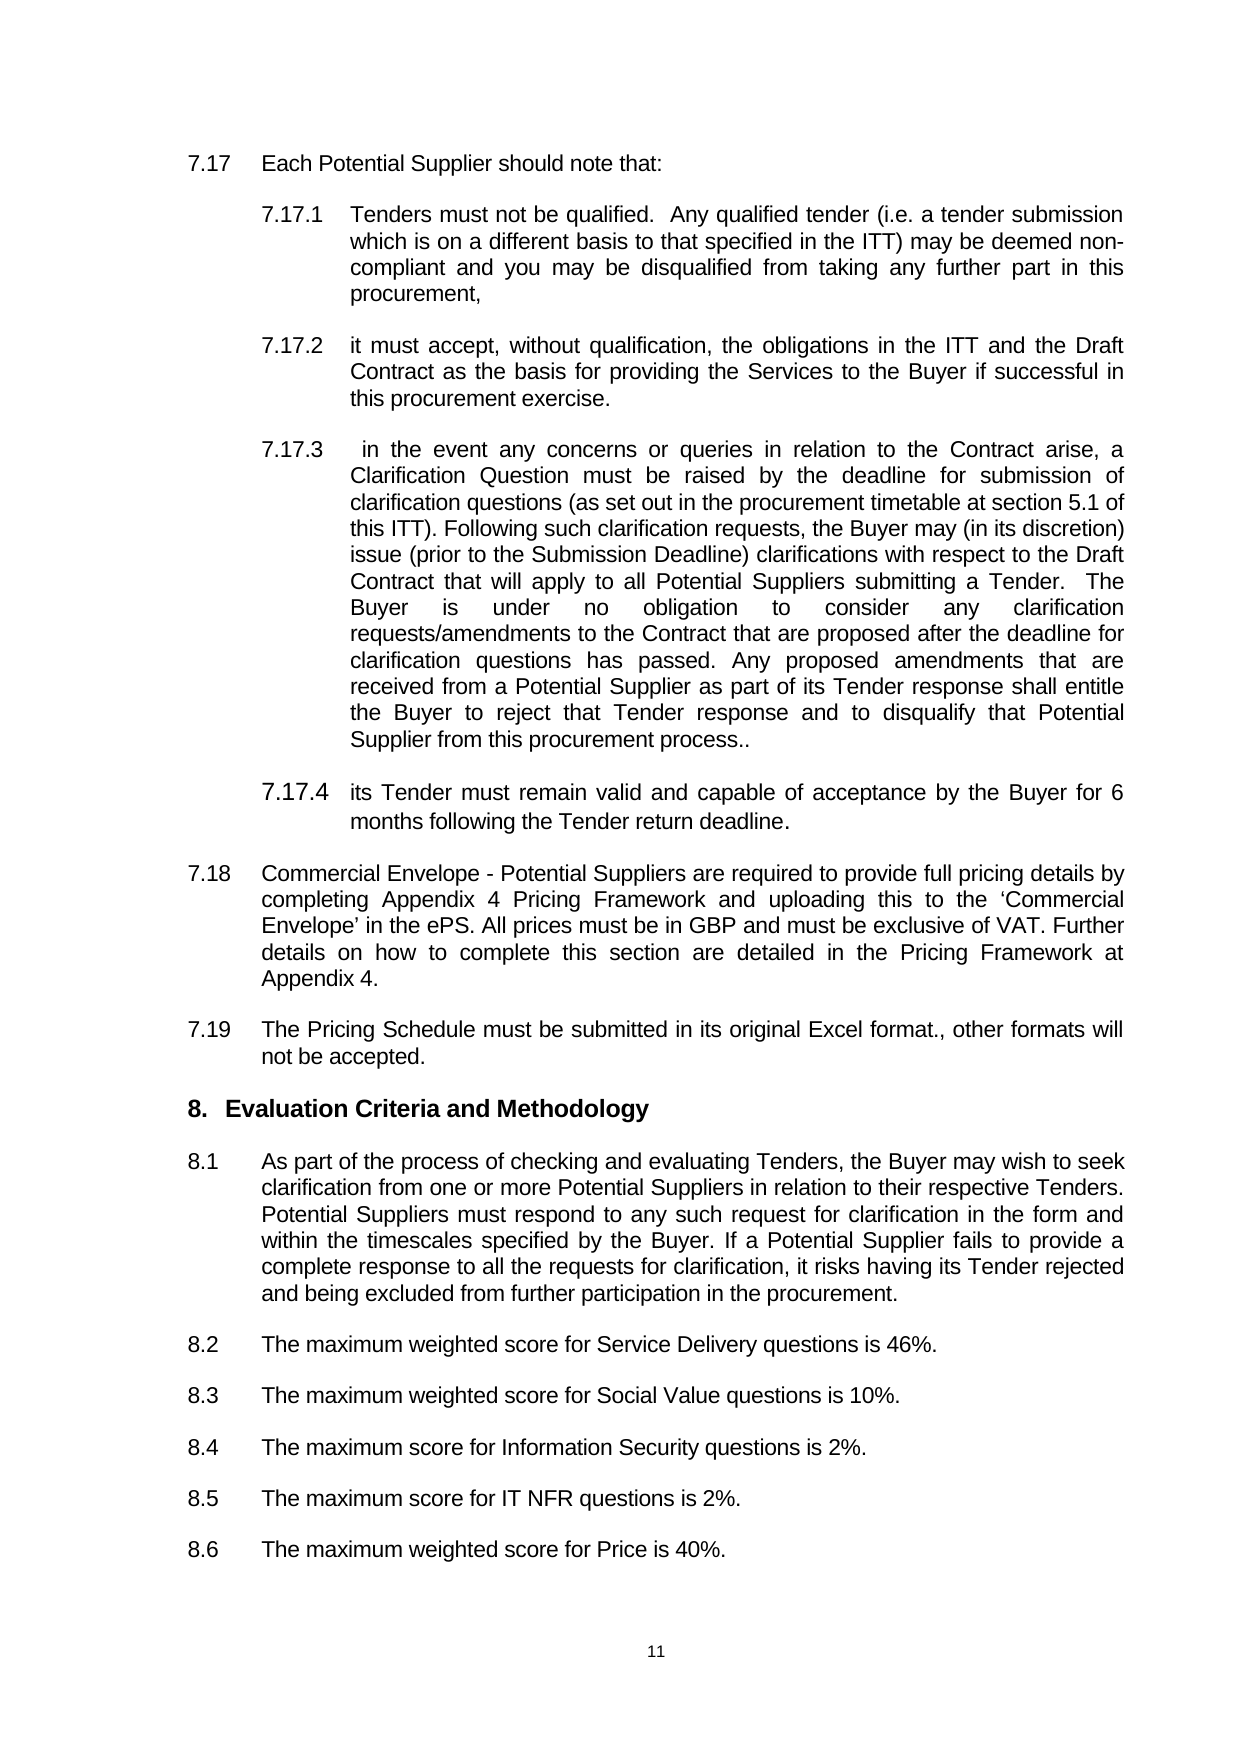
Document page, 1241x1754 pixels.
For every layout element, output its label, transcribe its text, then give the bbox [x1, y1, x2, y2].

subtitle The Pricing Schedule must be submitted in its original Excel format., other formats will not be accepted. [187, 1016, 1125, 1069]
subtitle As part of the process of checking and evaluating Tenders, the Buyer may wish to seek clarification from one or more Potential Suppliers in relation to their respective Tenders. Potential Suppliers must respond to any such request for clarification in the form and within the timescales specified by the Buyer. If a Potential Supplier fails to provide a complete response to all the requests for clarification, it risks having its Tender rejected and being excluded from further participation in the procurement. [187, 1148, 1125, 1306]
subtitle The maximum score for IT NFR questions is 2%. [187, 1485, 1125, 1511]
subtitle Tenders must not be qualified. Any qualified tender (i.e. a tender submission which is on a different basis to that specified in the ITT) may be deemed non-compliant and you may be disqualified from taking any further part in this procurement, [261, 201, 1125, 307]
subtitle The maximum weighted score for Social Value questions is 10%. [187, 1382, 1125, 1409]
subtitle Commercial Envelope - Potential Suppliers are required to provide full pricing details by completing Appendix 4 Pricing Framework and uploading this to the ‘Commercial Envelope’ in the ePS. All prices must be in GBP and must be exclusive of VAT. Further details on how to complete this section are detailed in the Pricing Framework at Appendix 4. [187, 859, 1125, 991]
subtitle The maximum score for Information Security questions is 2%. [187, 1434, 1125, 1460]
subtitle it must accept, without qualification, the obligations in the ITT and the Draft Contract as the basis for providing the Services to the Buyer if successful in this procurement exercise. [261, 332, 1125, 411]
subtitle Evaluation Criteria and Methodology [187, 1094, 1125, 1123]
subtitle its Tender must remain valid and capable of acceptance by the Buyer for 6 months following the Tender return deadline. [261, 777, 1125, 834]
subtitle in the event any concerns or queries in relation to the Contract arise, a Clarification Question must be raised by the deadline for submission of clarification questions (as set out in the procurement timetable at section 5.1 of this ITT). Following such clarification requests, the Buyer may (in its discretion) issue (prior to the Submission Deadline) clarifications with respect to the Draft Contract that will apply to all Potential Suppliers submitting a Tender. The Buyer is under no obligation to consider any clarification requests/amendments to the Contract that are proposed after the deadline for clarification questions has passed. Any proposed amendments that are received from a Potential Supplier as part of its Tender response shall entitle the Buyer to reject that Tender response and to disqualify that Potential Supplier from this procurement process.. [261, 436, 1125, 752]
subtitle The maximum weighted score for Price is 40%. [187, 1536, 1125, 1563]
subtitle The maximum weighted score for Service Delivery questions is 46%. [187, 1331, 1125, 1357]
subtitle Each Potential Supplier should note that: [187, 150, 1125, 176]
